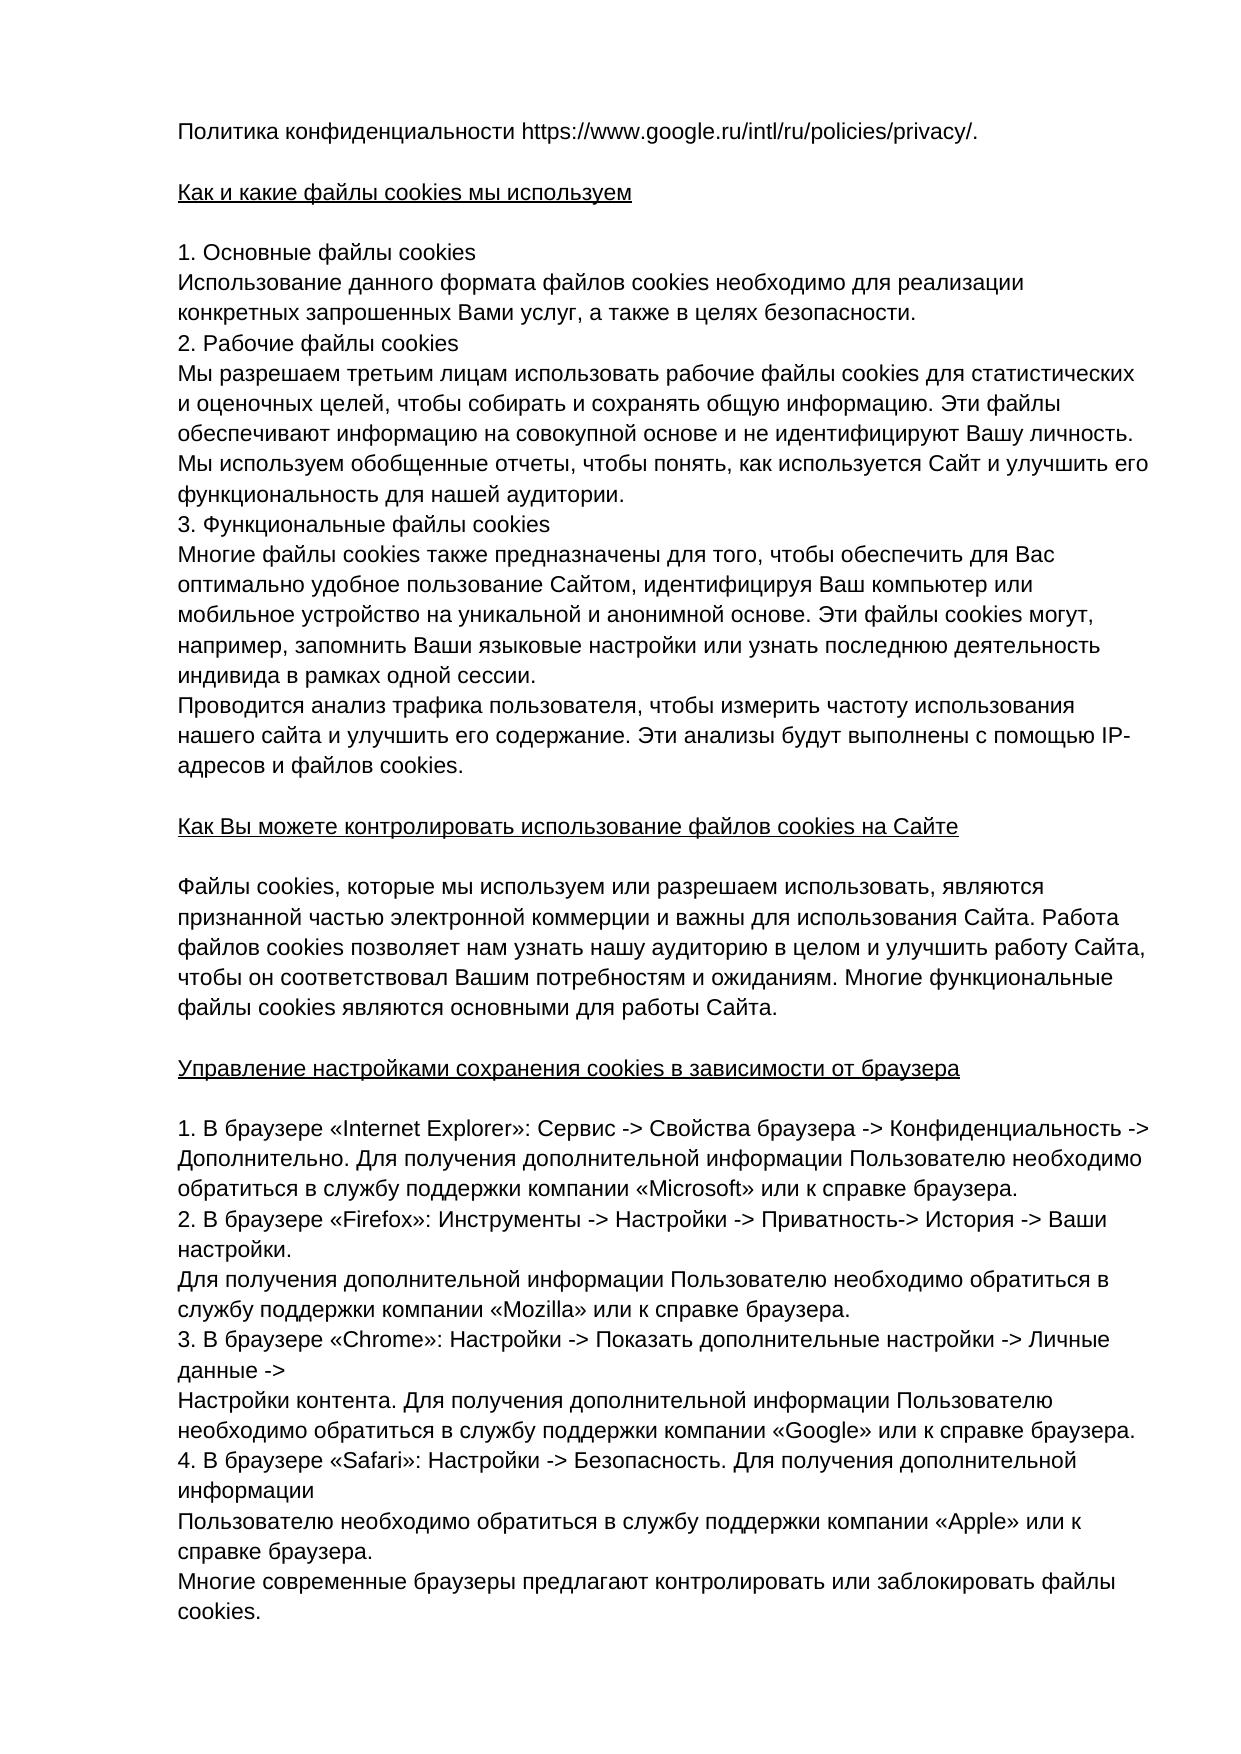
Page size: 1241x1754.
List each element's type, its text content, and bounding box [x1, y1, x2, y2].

text 1. Основные файлы cookies [177, 239, 1152, 265]
text 2. Рабочие файлы cookies [177, 329, 1152, 356]
text Проводится анализ трафика пользователя, чтобы измерить частоту использования нашего сайта и улучшить его содержание. Эти анализы будут выполнены с помощью IP-адресов и файлов cookies. [177, 692, 1152, 779]
text Мы разрешаем третьим лицам использовать рабочие файлы cookies для статистических и оценочных целей, чтобы собирать и сохранять общую информацию. Эти файлы обеспечивают информацию на совокупной основе и не идентифицируют Вашу личность. Мы используем обобщенные отчеты, чтобы понять, как используется Сайт и улучшить его функциональность для нашей аудитории. [177, 360, 1152, 507]
text Настройки контента. Для получения дополнительной информации Пользователю необходимо обратиться в службу поддержки компании «Google» или к справке браузера. [177, 1387, 1152, 1443]
text Для получения дополнительной информации Пользователю необходимо обратиться в службу поддержки компании «Mozilla» или к справке браузера. [177, 1266, 1152, 1323]
text Использование данного формата файлов cookies необходимо для реализации конкретных запрошенных Вами услуг, а также в целях безопасности. [177, 269, 1152, 326]
text Как и какие файлы сookies мы используем [177, 178, 1152, 205]
text Многие современные браузеры предлагают контролировать или заблокировать файлы cookies. [177, 1568, 1152, 1625]
text 2. В браузере «Firefox»: Инструменты -> Настройки -> Приватность-> История -> Ваши настройки. [177, 1206, 1152, 1262]
text Пользователю необходимо обратиться в службу поддержки компании «Apple» или к справке браузера. [177, 1508, 1152, 1564]
text 4. В браузере «Safari»: Настройки -> Безопасность. Для получения дополнительной информации [177, 1447, 1152, 1504]
text 3. В браузере «Chrome»: Настройки -> Показать дополнительные настройки -> Личные данные -> [177, 1326, 1152, 1383]
text Управление настройками сохранения cookies в зависимости от браузера [177, 1054, 1152, 1081]
text 1. В браузере «Internet Explorer»: Сервис -> Свойства браузера -> Конфиденциальность -> [177, 1115, 1152, 1141]
text Как Вы можете контролировать использование файлов cookies на Сайте [177, 813, 1152, 839]
text Политика конфиденциальности https://www.google.ru/intl/ru/policies/privacy/. [177, 118, 1152, 144]
text 3. Функциональные файлы cookies [177, 511, 1152, 537]
text Дополнительно. Для получения дополнительной информации Пользователю необходимо обратиться в службу поддержки компании «Microsoft» или к справке браузера. [177, 1145, 1152, 1202]
text Файлы cookies, которые мы используем или разрешаем использовать, являются признанной частью электронной коммерции и важны для использования Сайта. Работа файлов cookies позволяет нам узнать нашу аудиторию в целом и улучшить работу Сайта, чтобы он соответствовал Вашим потребностям и ожиданиям. Многие функциональные файлы cookies являются основными для работы Сайта. [177, 873, 1152, 1021]
text Многие файлы cookies также предназначены для того, чтобы обеспечить для Вас оптимально удобное пользование Сайтом, идентифицируя Ваш компьютер или мобильное устройство на уникальной и анонимной основе. Эти файлы cookies могут, например, запомнить Ваши языковые настройки или узнать последнюю деятельность индивида в рамках одной сессии. [177, 541, 1152, 688]
